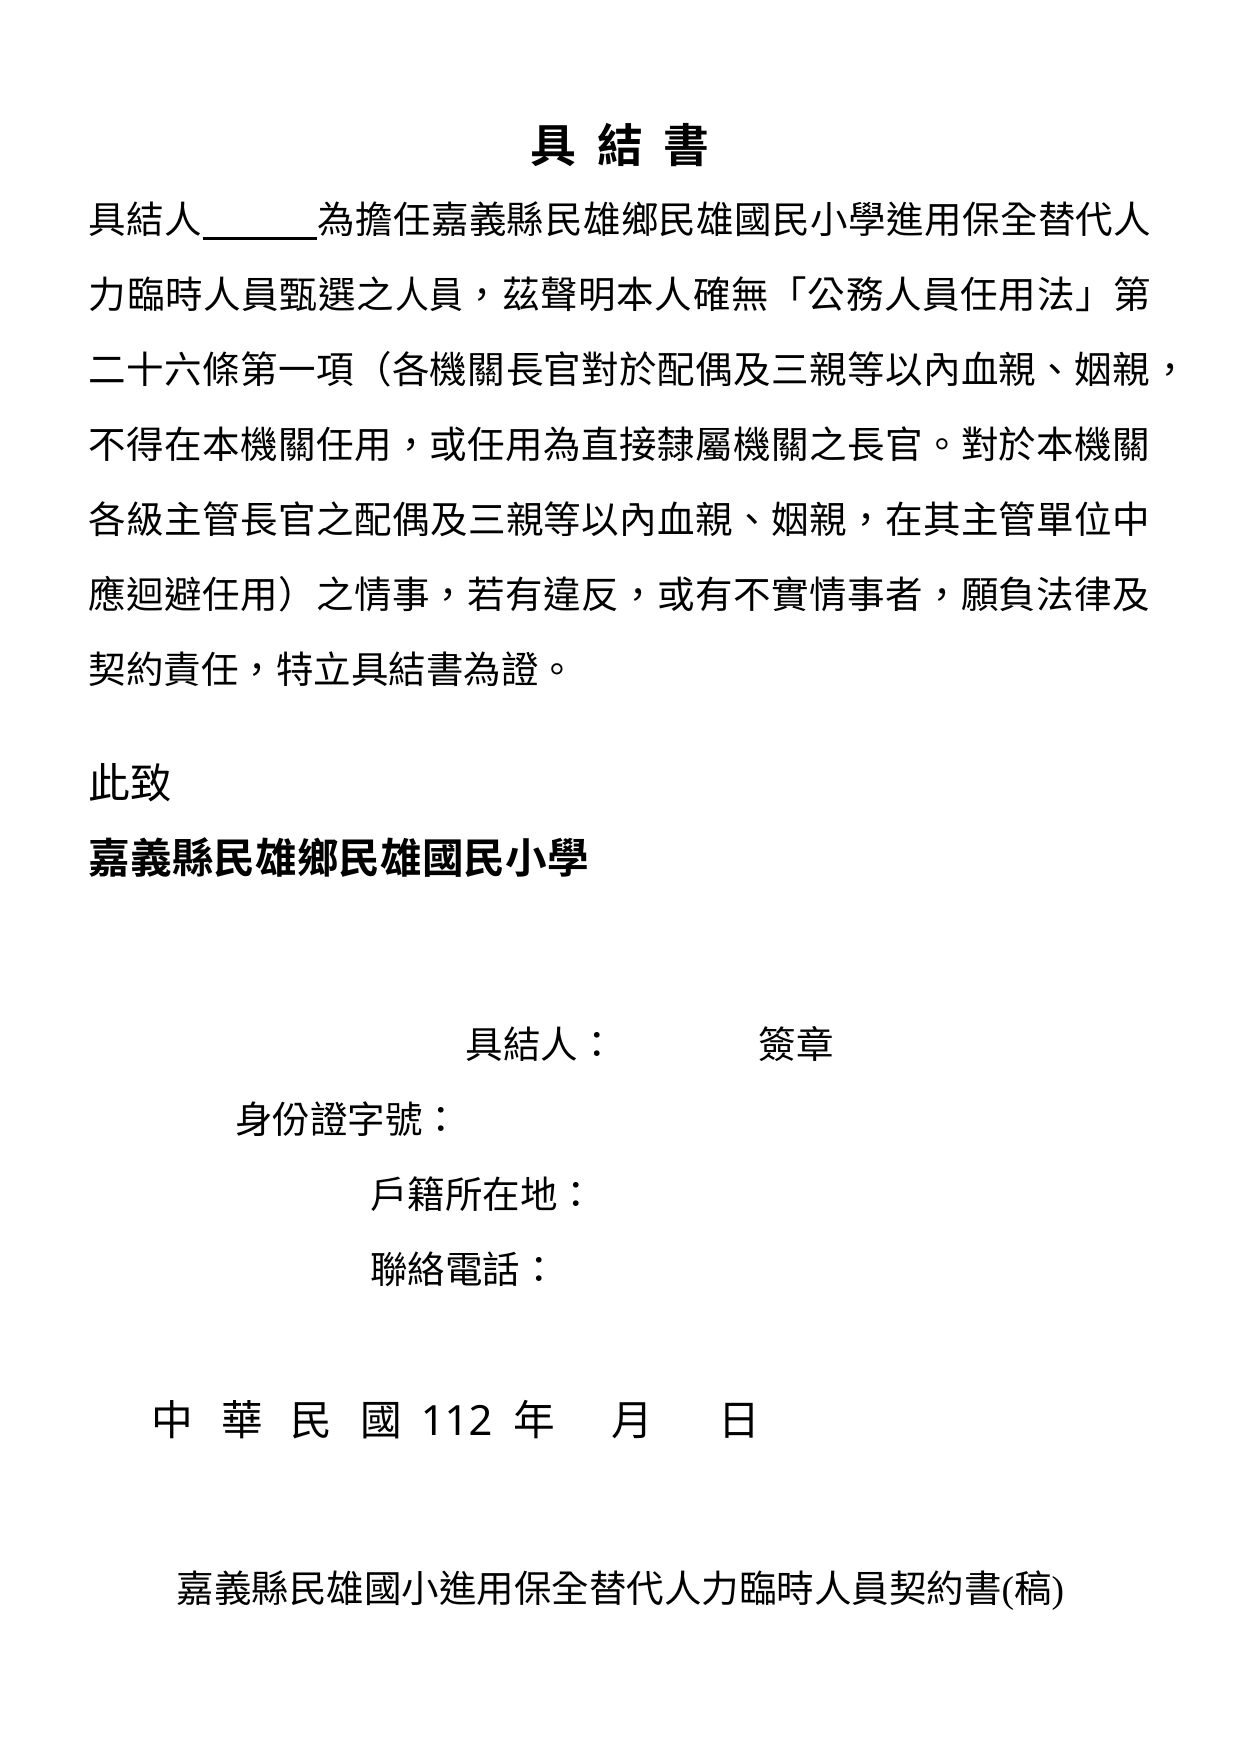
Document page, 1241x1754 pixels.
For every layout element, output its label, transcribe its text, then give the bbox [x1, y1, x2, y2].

text 聯絡電話： [89, 1230, 1152, 1305]
text 身份證字號： [89, 1080, 1152, 1155]
text 嘉義縣民雄鄉民雄國民小學 [89, 817, 1152, 892]
text 具結人： 簽章 [89, 1005, 1152, 1080]
text 具結人 為擔任嘉義縣民雄鄉民雄國民小學進用保全替代人力臨時人員甄選之人員，茲聲明本人確無「公務人員任用法」第二十六條第一項（各機關長官對於配偶及三親等以內血親、姻親，不得在本機關任用，或任用為直接隸屬機關之長官。對於本機關各級主管長官之配偶及三親等以內血親、姻親，在其主管單位中應迴避任用）之情事，若有違反，或有不實情事者，願負法律及契約責任，特立具結書為證。 [89, 180, 1152, 705]
text 具 結 書 [89, 105, 1152, 180]
text 嘉義縣民雄國小進用保全替代人力臨時人員契約書(稿) [89, 1549, 1152, 1624]
text 中 華 民 國 112 年 月 日 [89, 1380, 1152, 1455]
text 戶籍所在地： [89, 1155, 1152, 1230]
text 此致 [89, 742, 1152, 817]
